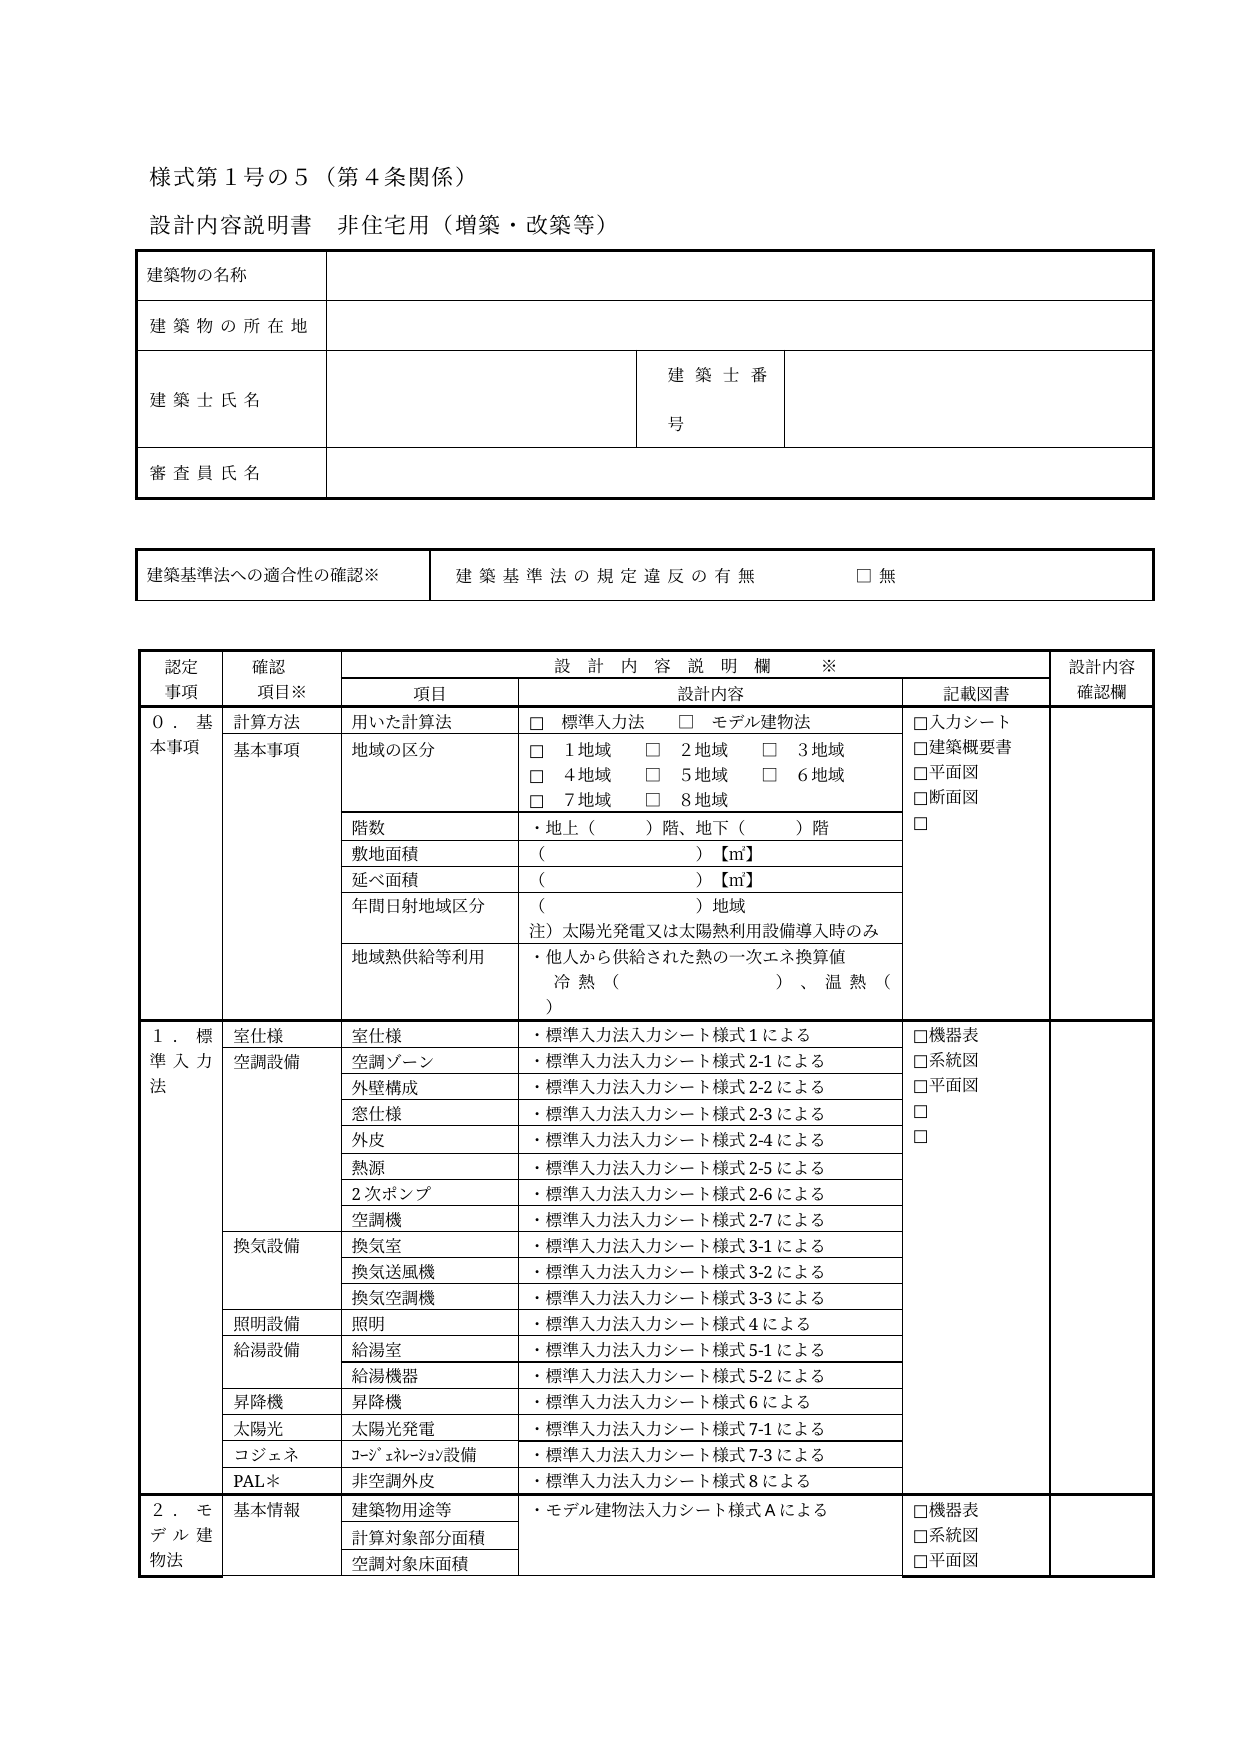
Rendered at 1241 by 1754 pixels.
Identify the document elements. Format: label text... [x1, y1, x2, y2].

table_cell 計算対象部分面積 [342, 1522, 518, 1549]
table_cell 地域熱供給等利用 [342, 944, 518, 1019]
table_cell □ １地域 □ ２地域 □ ３地域 □ ４地域 □ ５地域 □ ６地域 □ ７地域 □ ８地域 [519, 734, 902, 811]
table_cell 照明 [342, 1310, 518, 1335]
table_cell ・標準入力法入力シート様式1による [519, 1022, 902, 1047]
table_cell 審査員氏名 [138, 448, 326, 497]
table_header 設 計 内 容 説 明 欄 ※ [342, 652, 1049, 677]
table_cell 照明設備 [223, 1310, 341, 1335]
table_cell ・標準入力法入力シート様式2-2による [519, 1074, 902, 1099]
table_cell ・標準入力法入力シート様式7-1による [519, 1415, 902, 1440]
table_cell ・標準入力法入力シート様式3-1による [519, 1232, 902, 1257]
table_cell 給湯機器 [342, 1363, 518, 1387]
text 設計内容説明書 非住宅用（増築・改築等） [149, 200, 1091, 249]
table_cell ・標準入力法入力シート様式6による [519, 1389, 902, 1413]
table_cell 記載図書 [903, 679, 1049, 705]
table_cell 窓仕様 [342, 1100, 518, 1125]
table_cell 昇降機 [223, 1389, 341, 1413]
table_cell 空調ゾーン [342, 1048, 518, 1073]
table_cell ・標準入力法入力シート様式2-6による [519, 1180, 902, 1205]
table_cell ・他人から供給された熱の一次エネ換算値 冷熱（ ）、温熱（ ） [519, 944, 902, 1019]
table_cell ｺｰｼﾞｪﾈﾚｰｼｮﾝ設備 [342, 1441, 518, 1467]
table_cell [327, 301, 1152, 349]
table_cell ・標準入力法入力シート様式3-2による [519, 1258, 902, 1283]
table_cell 建築物用途等 [342, 1496, 518, 1521]
table_cell 基本情報 [223, 1496, 341, 1575]
table_cell ・標準入力法入力シート様式4による [519, 1310, 902, 1335]
table_cell [1051, 1022, 1152, 1493]
table_cell ・標準入力法入力シート様式2-4による [519, 1126, 902, 1153]
table_header [327, 252, 1152, 300]
table_cell 地域の区分 [342, 734, 518, 811]
table_header 建築基準法の規定違反の有無 □無 [431, 551, 1152, 599]
table_cell 室仕様 [223, 1022, 341, 1047]
table_cell 給湯設備 [223, 1336, 341, 1387]
table_cell 年間日射地域区分 [342, 893, 518, 943]
table_cell □入力シート □建築概要書 □平面図 □断面図 □ [903, 708, 1049, 1019]
table_cell 敷地面積 [342, 841, 518, 866]
table_cell 昇降機 [342, 1389, 518, 1413]
table_cell 2次ポンプ [342, 1180, 518, 1205]
table_cell （ ）地域 注）太陽光発電又は太陽熱利用設備導入時のみ [519, 893, 902, 943]
table_cell 非空調外皮 [342, 1468, 518, 1493]
table_cell ・標準入力法入力シート様式3-3による [519, 1284, 902, 1309]
table_cell 換気空調機 [342, 1284, 518, 1309]
table_cell 建築士氏名 [138, 351, 326, 447]
table_cell □ 標準入力法 □ モデル建物法 [519, 708, 902, 733]
table_cell 用いた計算法 [342, 708, 518, 733]
table_cell 換気設備 [223, 1232, 341, 1309]
table_cell ・標準入力法入力シート様式2-5による [519, 1154, 902, 1179]
table_cell ・標準入力法入力シート様式2-1による [519, 1048, 902, 1073]
table_cell [1051, 708, 1152, 1019]
table_cell ・標準入力法入力シート様式5-1による [519, 1336, 902, 1361]
table_cell 建築物の所在地 [138, 301, 326, 349]
table_cell 基本事項 [223, 734, 341, 1019]
table_cell １．標準入力法 [141, 1022, 222, 1493]
table_cell 延べ面積 [342, 867, 518, 892]
table_cell ・モデル建物法入力シート様式Aによる [519, 1496, 902, 1575]
table_cell 項目 [342, 679, 518, 705]
table_cell □機器表 □系統図 □平面図 □ □ [903, 1022, 1049, 1493]
table_cell 計算方法 [223, 708, 341, 733]
table_cell 空調対象床面積 [342, 1550, 518, 1575]
table_cell （ ）【㎡】 [519, 867, 902, 892]
table_cell 建築士番号 [637, 351, 784, 447]
table_cell 外皮 [342, 1126, 518, 1153]
table_cell □機器表 □系統図 □平面図 □ □ [903, 1496, 1049, 1575]
table_cell （ ）【㎡】 [519, 841, 902, 866]
table_header 建築基準法への適合性の確認※ [138, 551, 429, 599]
table_cell 熱源 [342, 1154, 518, 1179]
table_cell 換気室 [342, 1232, 518, 1257]
table_header 確認 項目※ [223, 652, 341, 705]
table_cell 給湯室 [342, 1336, 518, 1361]
text 様式第１号の５（第４条関係） [149, 152, 1091, 200]
table_cell 太陽光 [223, 1415, 341, 1440]
table_cell ０．基本事項 [141, 708, 222, 1019]
table_cell 太陽光発電 [342, 1415, 518, 1440]
table_cell [327, 351, 636, 447]
table_header 設計内容 確認欄 [1051, 652, 1152, 705]
table_cell [1051, 1496, 1152, 1575]
table_cell [785, 351, 1152, 447]
table_cell ・地上（ ）階、地下（ ）階 [519, 813, 902, 839]
table_cell ・標準入力法入力シート様式7-3による [519, 1442, 902, 1467]
table_cell ・標準入力法入力シート様式2-3による [519, 1100, 902, 1125]
table_cell ・標準入力法入力シート様式8による [519, 1468, 902, 1493]
table_cell コジェネ [223, 1441, 341, 1467]
table_cell PAL＊ [223, 1468, 341, 1493]
table_cell 空調機 [342, 1206, 518, 1231]
table_header 建築物の名称 [138, 252, 326, 300]
table_cell ２．モデル建物法 [141, 1496, 222, 1575]
table_header 認定 事項 [141, 652, 222, 705]
table_cell 階数 [342, 813, 518, 839]
table_cell 外壁構成 [342, 1074, 518, 1099]
table_cell [327, 448, 1152, 497]
table_cell 換気送風機 [342, 1258, 518, 1283]
table_cell 室仕様 [342, 1022, 518, 1047]
table_cell ・標準入力法入力シート様式2-7による [519, 1206, 902, 1231]
table_cell 空調設備 [223, 1048, 341, 1231]
table_cell ・標準入力法入力シート様式5-2による [519, 1363, 902, 1387]
table_cell 設計内容 [519, 679, 902, 705]
